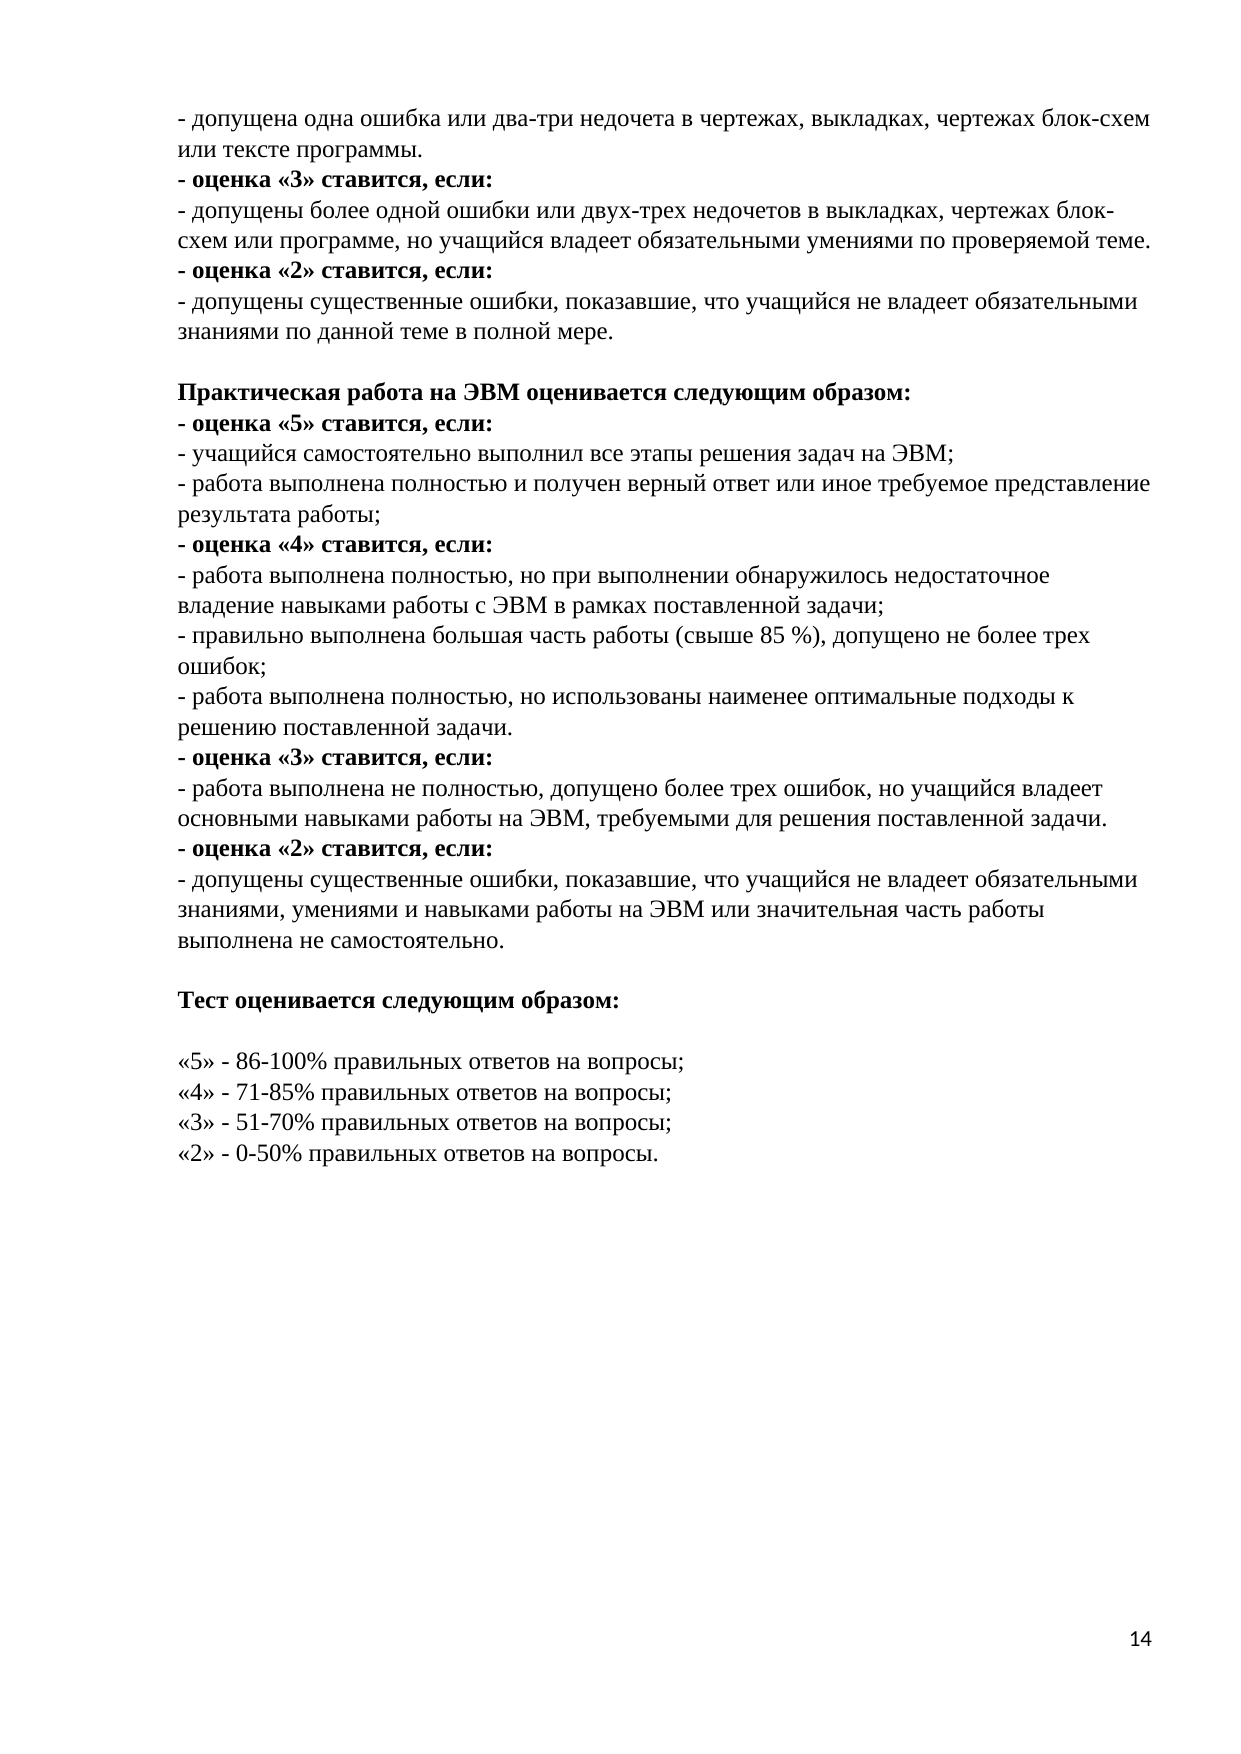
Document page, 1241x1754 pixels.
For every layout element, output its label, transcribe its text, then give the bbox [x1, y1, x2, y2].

text - работа выполнена не полностью, допущено более трех ошибок, но учащийся владеет основными навыками работы на ЭВМ, требуемыми для решения поставленной задачи. [177, 773, 1152, 832]
text - допущены существенные ошибки, показавшие, что учащийся не владеет обязательными знаниями по данной теме в полной мере. [177, 286, 1152, 345]
text - оценка «2» ставится, если: [177, 833, 1152, 862]
text - оценка «5» ставится, если: [177, 408, 1152, 436]
text Тест оценивается следующим образом: [177, 986, 1152, 1014]
text - допущены существенные ошибки, показавшие, что учащийся не владеет обязательными знаниями, умениями и навыками работы на ЭВМ или значительная часть работы выполнена не самостоятельно. [177, 864, 1152, 953]
text - учащийся самостоятельно выполнил все этапы решения задач на ЭВМ; [177, 438, 1152, 467]
text - допущены более одной ошибки или двух-трех недочетов в выкладках, чертежах блок-схем или программе, но учащийся владеет обязательными умениями по проверяемой теме. [177, 195, 1152, 254]
text «3» - 51-70% правильных ответов на вопросы; [177, 1107, 1152, 1136]
text «5» - 86-100% правильных ответов на вопросы; [177, 1046, 1152, 1075]
text Практическая работа на ЭВМ оценивается следующим образом: [177, 377, 1152, 406]
text - оценка «2» ставится, если: [177, 256, 1152, 284]
text «4» - 71-85% правильных ответов на вопросы; [177, 1077, 1152, 1106]
text - оценка «4» ставится, если: [177, 529, 1152, 558]
text - допущена одна ошибка или два-три недочета в чертежах, выкладках, чертежах блок-схем или тексте программы. [177, 103, 1152, 163]
text - оценка «3» ставится, если: [177, 164, 1152, 193]
text «2» - 0-50% правильных ответов на вопросы. [177, 1138, 1152, 1166]
text - работа выполнена полностью и получен верный ответ или иное требуемое представление результата работы; [177, 468, 1152, 528]
text - работа выполнена полностью, но использованы наименее оптимальные подходы к решению поставленной задачи. [177, 681, 1152, 741]
text - оценка «3» ставится, если: [177, 742, 1152, 771]
text - работа выполнена полностью, но при выполнении обнаружилось недостаточное владение навыками работы с ЭВМ в рамках поставленной задачи; [177, 560, 1152, 619]
text - правильно выполнена большая часть работы (свыше 85 %), допущено не более трех ошибок; [177, 621, 1152, 680]
